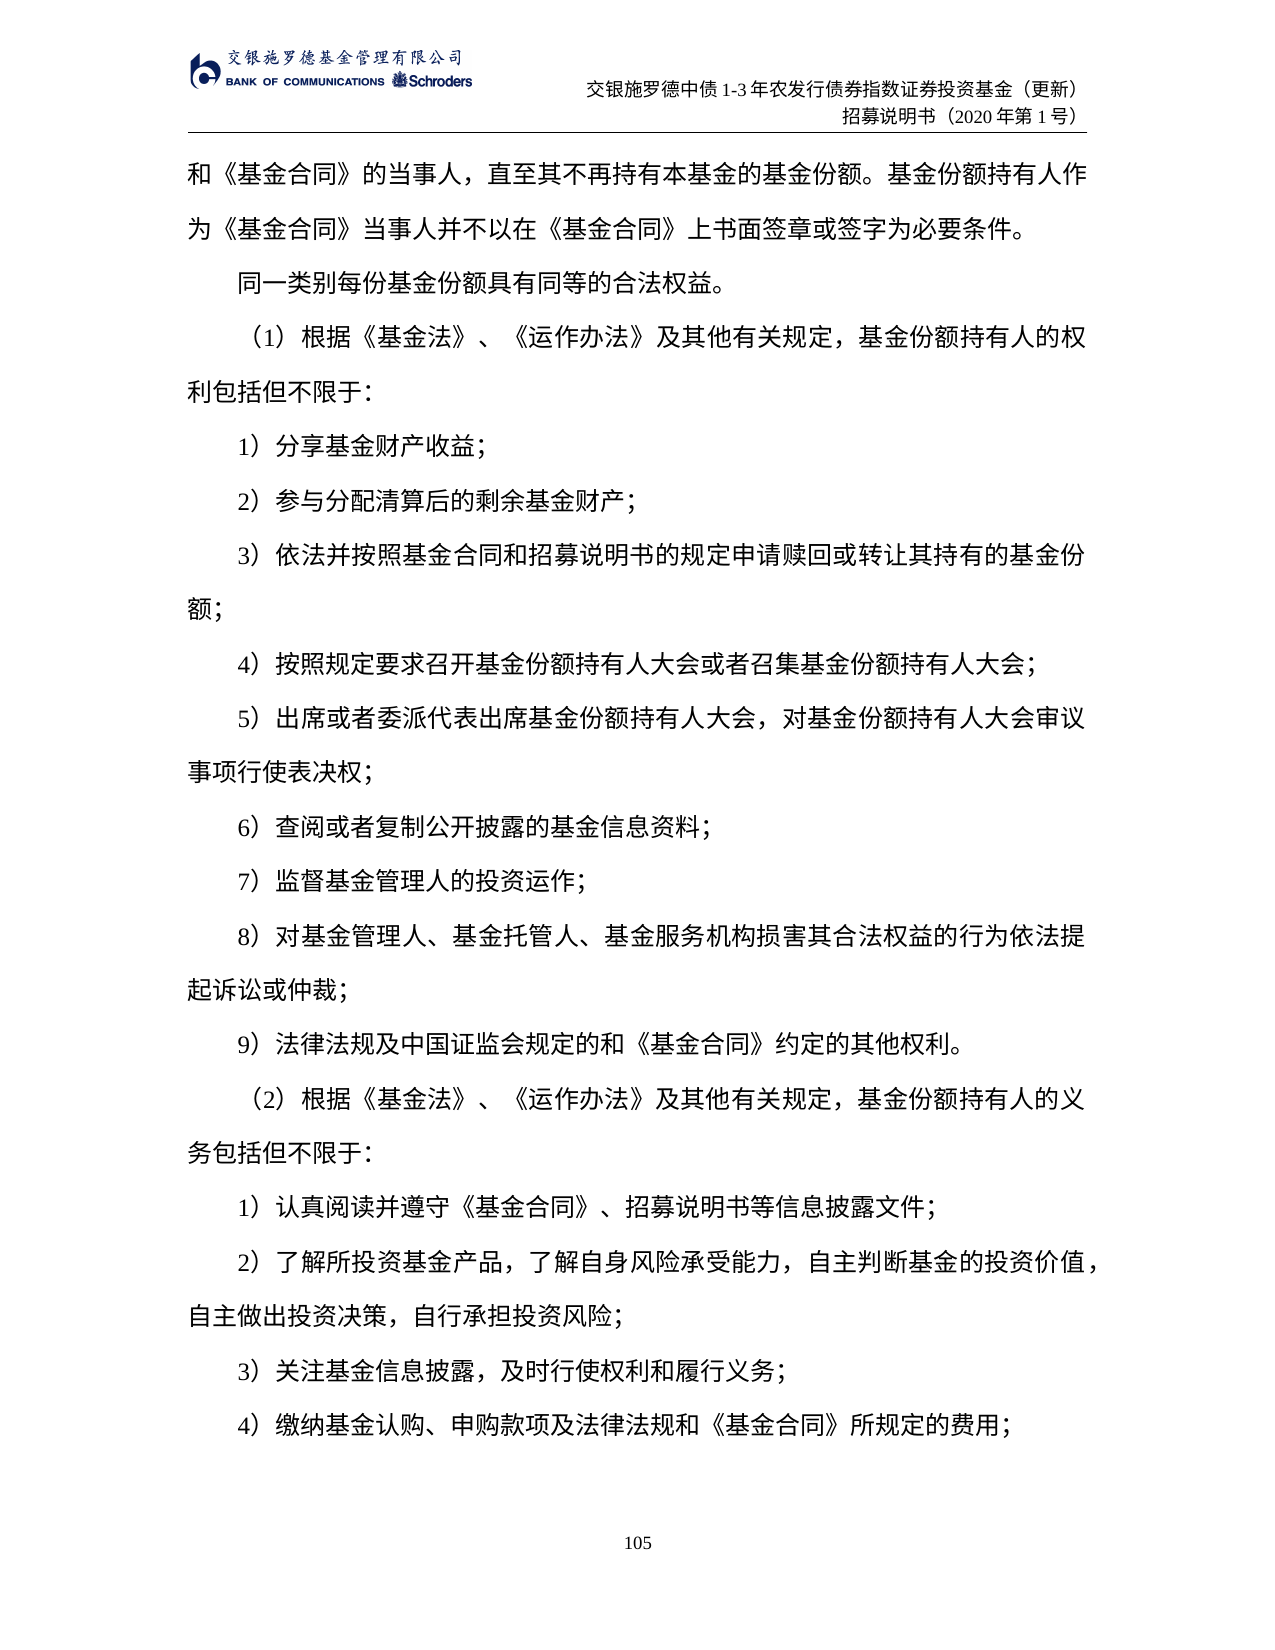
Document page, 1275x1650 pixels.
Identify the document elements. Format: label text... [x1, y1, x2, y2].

text 6）查阅或者复制公开披露的基金信息资料； [187, 807, 1087, 843]
text 同一类别每份基金份额具有同等的合法权益。 [187, 263, 1087, 300]
text （2）根据《基金法》、《运作办法》及其他有关规定，基金份额持有人的义务包括但不限于： [187, 1079, 1087, 1170]
text 9）法律法规及中国证监会规定的和《基金合同》约定的其他权利。 [187, 1025, 1087, 1061]
text 4）缴纳基金认购、申购款项及法律法规和《基金合同》所规定的费用； [187, 1405, 1087, 1442]
picture [190, 50, 472, 89]
text 4）按照规定要求召开基金份额持有人大会或者召集基金份额持有人大会； [187, 644, 1087, 680]
text 1）认真阅读并遵守《基金合同》、招募说明书等信息披露文件； [187, 1188, 1087, 1224]
text 2）了解所投资基金产品，了解自身风险承受能力，自主判断基金的投资价值，自主做出投资决策，自行承担投资风险； [187, 1242, 1087, 1333]
text 3）关注基金信息披露，及时行使权利和履行义务； [187, 1351, 1087, 1387]
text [187, 155, 1087, 245]
text （1）根据《基金法》、《运作办法》及其他有关规定，基金份额持有人的权利包括但不限于： [187, 318, 1087, 408]
text 8）对基金管理人、基金托管人、基金服务机构损害其合法权益的行为依法提起诉讼或仲裁； [187, 916, 1087, 1007]
text 3）依法并按照基金合同和招募说明书的规定申请赎回或转让其持有的基金份额； [187, 535, 1087, 626]
text 7）监督基金管理人的投资运作； [187, 862, 1087, 898]
text 5）出席或者委派代表出席基金份额持有人大会，对基金份额持有人大会审议事项行使表决权； [187, 698, 1087, 789]
text 1）分享基金财产收益； [187, 427, 1087, 463]
text 2）参与分配清算后的剩余基金财产； [187, 481, 1087, 517]
